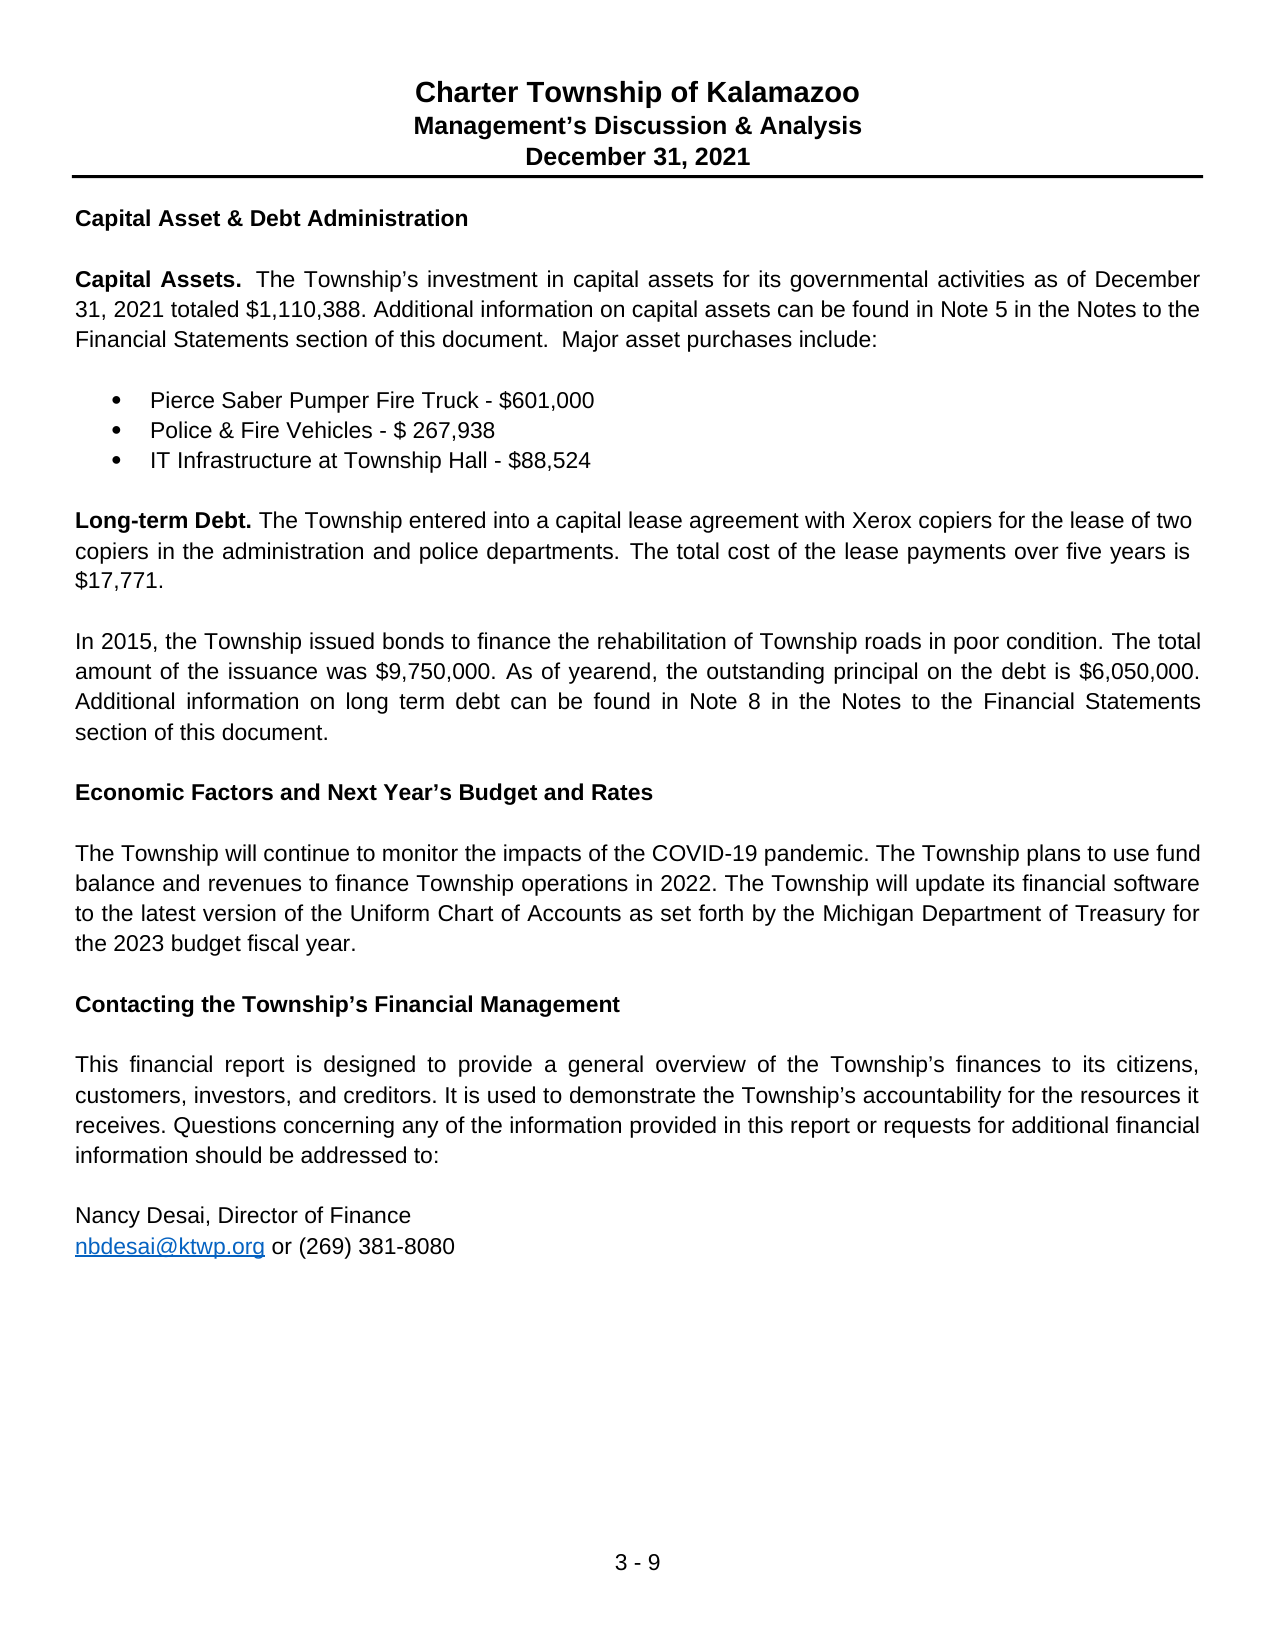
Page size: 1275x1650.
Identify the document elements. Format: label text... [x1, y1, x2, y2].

text Economic Factors and Next Year’s Budget and Rates [75, 779, 1219, 805]
text Long-term Debt. The Township entered into a capital lease agreement with Xerox copiers for the lease of two copiers in the administration and police departments. The total cost of the lease payments over five years is [75, 507, 1219, 564]
text Capital Assets. The Township’s investment in capital assets for its governmental activities as of December 31, 2021 totaled $1,110,388. Additional information on capital assets can be found in Note 5 in the Notes to the Financial Statements section of this document. Major asset purchases include: [75, 266, 1200, 353]
text Contacting the Township’s Financial Management [75, 991, 1219, 1017]
list Pierce Saber Pumper Fire Truck - $601,000 [112, 387, 1219, 413]
text The Township will continue to monitor the impacts of the COVID-19 pandemic. The Township plans to use fund balance and revenues to finance Township operations in 2022. The Township will update its financial software to the latest version of the Uniform Chart of Accounts as set forth by the Michigan Department of Treasury for the 2023 budget fiscal year. [75, 840, 1201, 957]
list IT Infrastructure at Township Hall - $88,524 [112, 447, 1219, 473]
text Capital Asset & Debt Administration [75, 205, 1219, 232]
text In 2015, the Township issued bonds to finance the rehabilitation of Township roads in poor condition. The total amount of the issuance was $9,750,000. As of yearend, the outstanding principal on the debt is $6,050,000. Additional information on long term debt can be found in Note 8 in the Notes to the Financial Statements section of this document. [75, 628, 1201, 745]
text Nancy Desai, Director of Finance nbdesai@ktwp.org or (269) 381-8080 [75, 1202, 456, 1259]
text $17,771. [75, 568, 1219, 594]
list Police & Fire Vehicles - $ 267,938 [112, 417, 1219, 443]
text This financial report is designed to provide a general overview of the Township’s finances to its citizens, customers, investors, and creditors. It is used to demonstrate the Township’s accountability for the resources it receives. Questions concerning any of the information provided in this report or requests for additional financial information should be addressed to: [75, 1051, 1201, 1168]
